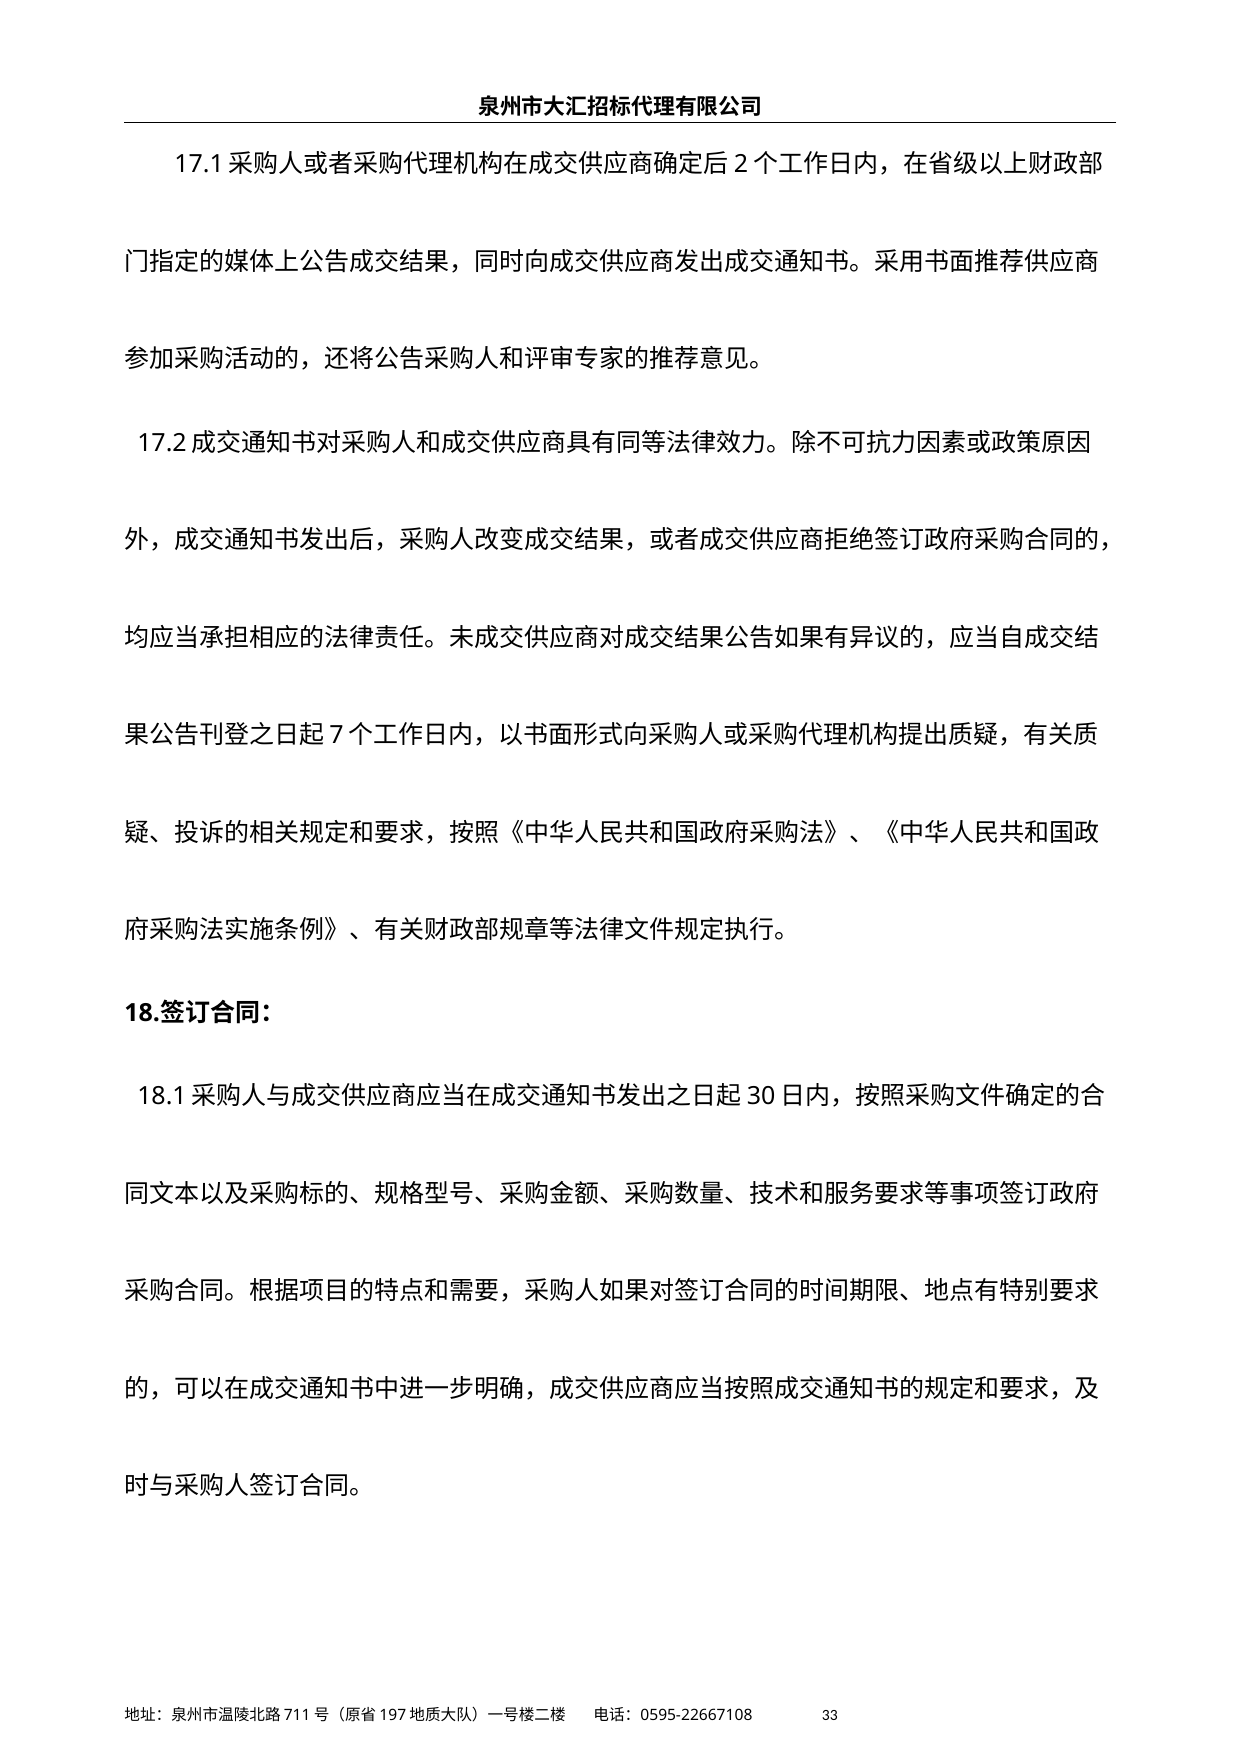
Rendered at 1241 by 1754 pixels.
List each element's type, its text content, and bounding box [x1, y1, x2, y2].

text 18.签订合同： [124, 978, 1116, 1043]
text 18.1采购人与成交供应商应当在成交通知书发出之日起30日内，按照采购文件确定的合同文本以及采购标的、规格型号、采购金额、采购数量、技术和服务要求等事项签订政府采购合同。根据项目的特点和需要，采购人如果对签订合同的时间期限、地点有特别要求的，可以在成交通知书中进一步明确，成交供应商应当按照成交通知书的规定和要求，及时与采购人签订合同。 [124, 1061, 1116, 1516]
text 17.2成交通知书对采购人和成交供应商具有同等法律效力。除不可抗力因素或政策原因外，成交通知书发出后，采购人改变成交结果，或者成交供应商拒绝签订政府采购合同的，均应当承担相应的法律责任。未成交供应商对成交结果公告如果有异议的，应当自成交结果公告刊登之日起7个工作日内，以书面形式向采购人或采购代理机构提出质疑，有关质疑、投诉的相关规定和要求，按照《中华人民共和国政府采购法》、《中华人民共和国政府采购法实施条例》、有关财政部规章等法律文件规定执行。 [124, 408, 1116, 960]
text 17.1采购人或者采购代理机构在成交供应商确定后2个工作日内，在省级以上财政部门指定的媒体上公告成交结果，同时向成交供应商发出成交通知书。采用书面推荐供应商参加采购活动的，还将公告采购人和评审专家的推荐意见。 [124, 129, 1116, 389]
